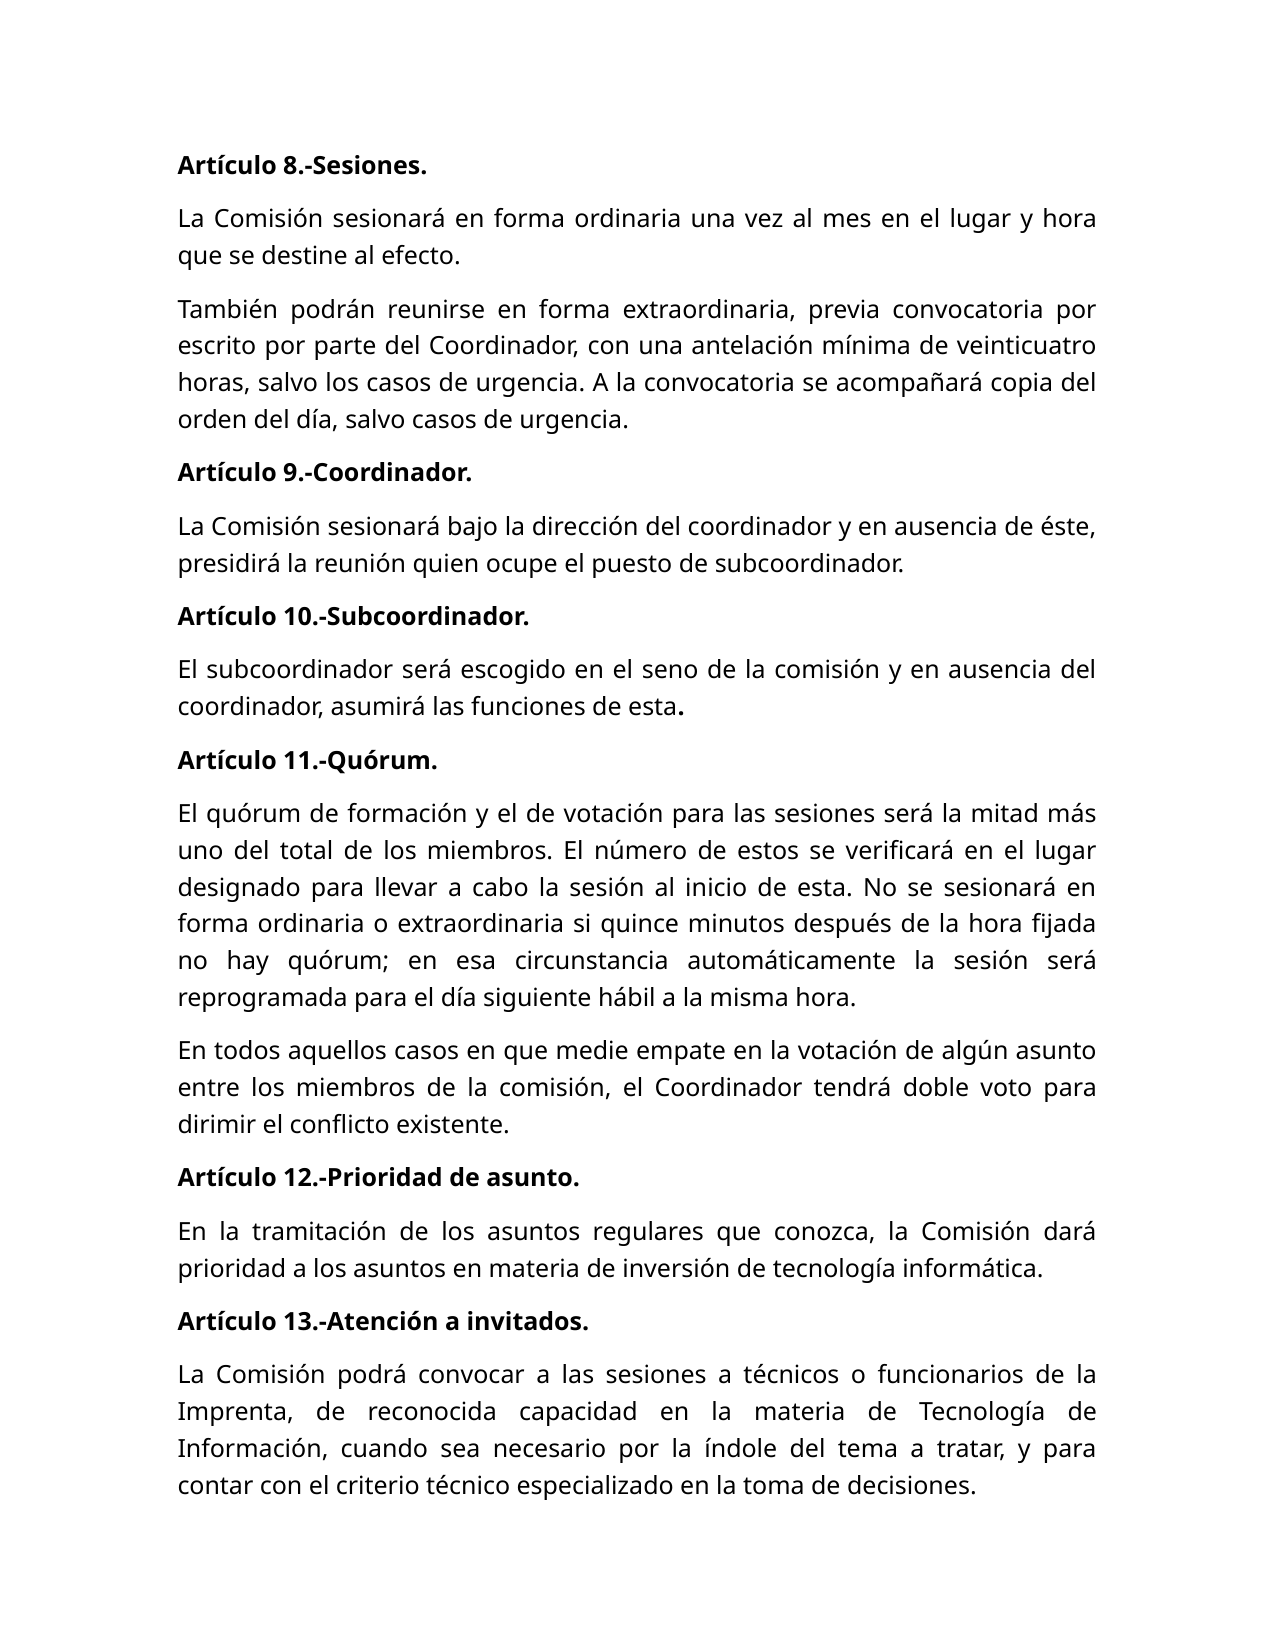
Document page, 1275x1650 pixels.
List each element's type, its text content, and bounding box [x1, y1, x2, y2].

text Artículo 13.-Atención a invitados. [177, 1304, 1098, 1338]
text Artículo 11.-Quórum. [177, 742, 1098, 776]
text En todos aquellos casos en que medie empate en la votación de algún asunto entre los miembros de la comisión, el Coordinador tendrá doble voto para dirimir el conflicto existente. [177, 1033, 1098, 1141]
text El subcoordinador será escogido en el seno de la comisión y en ausencia del coordinador, asumirá las funciones de esta. [177, 652, 1098, 723]
text Artículo 8.-Sesiones. [177, 148, 1098, 182]
text La Comisión podrá convocar a las sesiones a técnicos o funcionarios de la Imprenta, de reconocida capacidad en la materia de Tecnología de Información, cuando sea necesario por la índole del tema a tratar, y para contar con el criterio técnico especializado en la toma de decisiones. [177, 1357, 1098, 1501]
text Artículo 12.-Prioridad de asunto. [177, 1160, 1098, 1194]
text En la tramitación de los asuntos regulares que conozca, la Comisión dará prioridad a los asuntos en materia de inversión de tecnología informática. [177, 1213, 1098, 1284]
text Artículo 10.-Subcoordinador. [177, 599, 1098, 633]
text La Comisión sesionará bajo la dirección del coordinador y en ausencia de éste, presidirá la reunión quien ocupe el puesto de subcoordinador. [177, 508, 1098, 579]
text Artículo 9.-Coordinador. [177, 455, 1098, 489]
text La Comisión sesionará en forma ordinaria una vez al mes en el lugar y hora que se destine al efecto. [177, 201, 1098, 272]
text También podrán reunirse en forma extraordinaria, previa convocatoria por escrito por parte del Coordinador, con una antelación mínima de veinticuatro horas, salvo los casos de urgencia. A la convocatoria se acompañará copia del orden del día, salvo casos de urgencia. [177, 291, 1098, 436]
text El quórum de formación y el de votación para las sesiones será la mitad más uno del total de los miembros. El número de estos se verificará en el lugar designado para llevar a cabo la sesión al inicio de esta. No se sesionará en forma ordinaria o extraordinaria si quince minutos después de la hora fijada no hay quórum; en esa circunstancia automáticamente la sesión será reprogramada para el día siguiente hábil a la misma hora. [177, 796, 1098, 1014]
